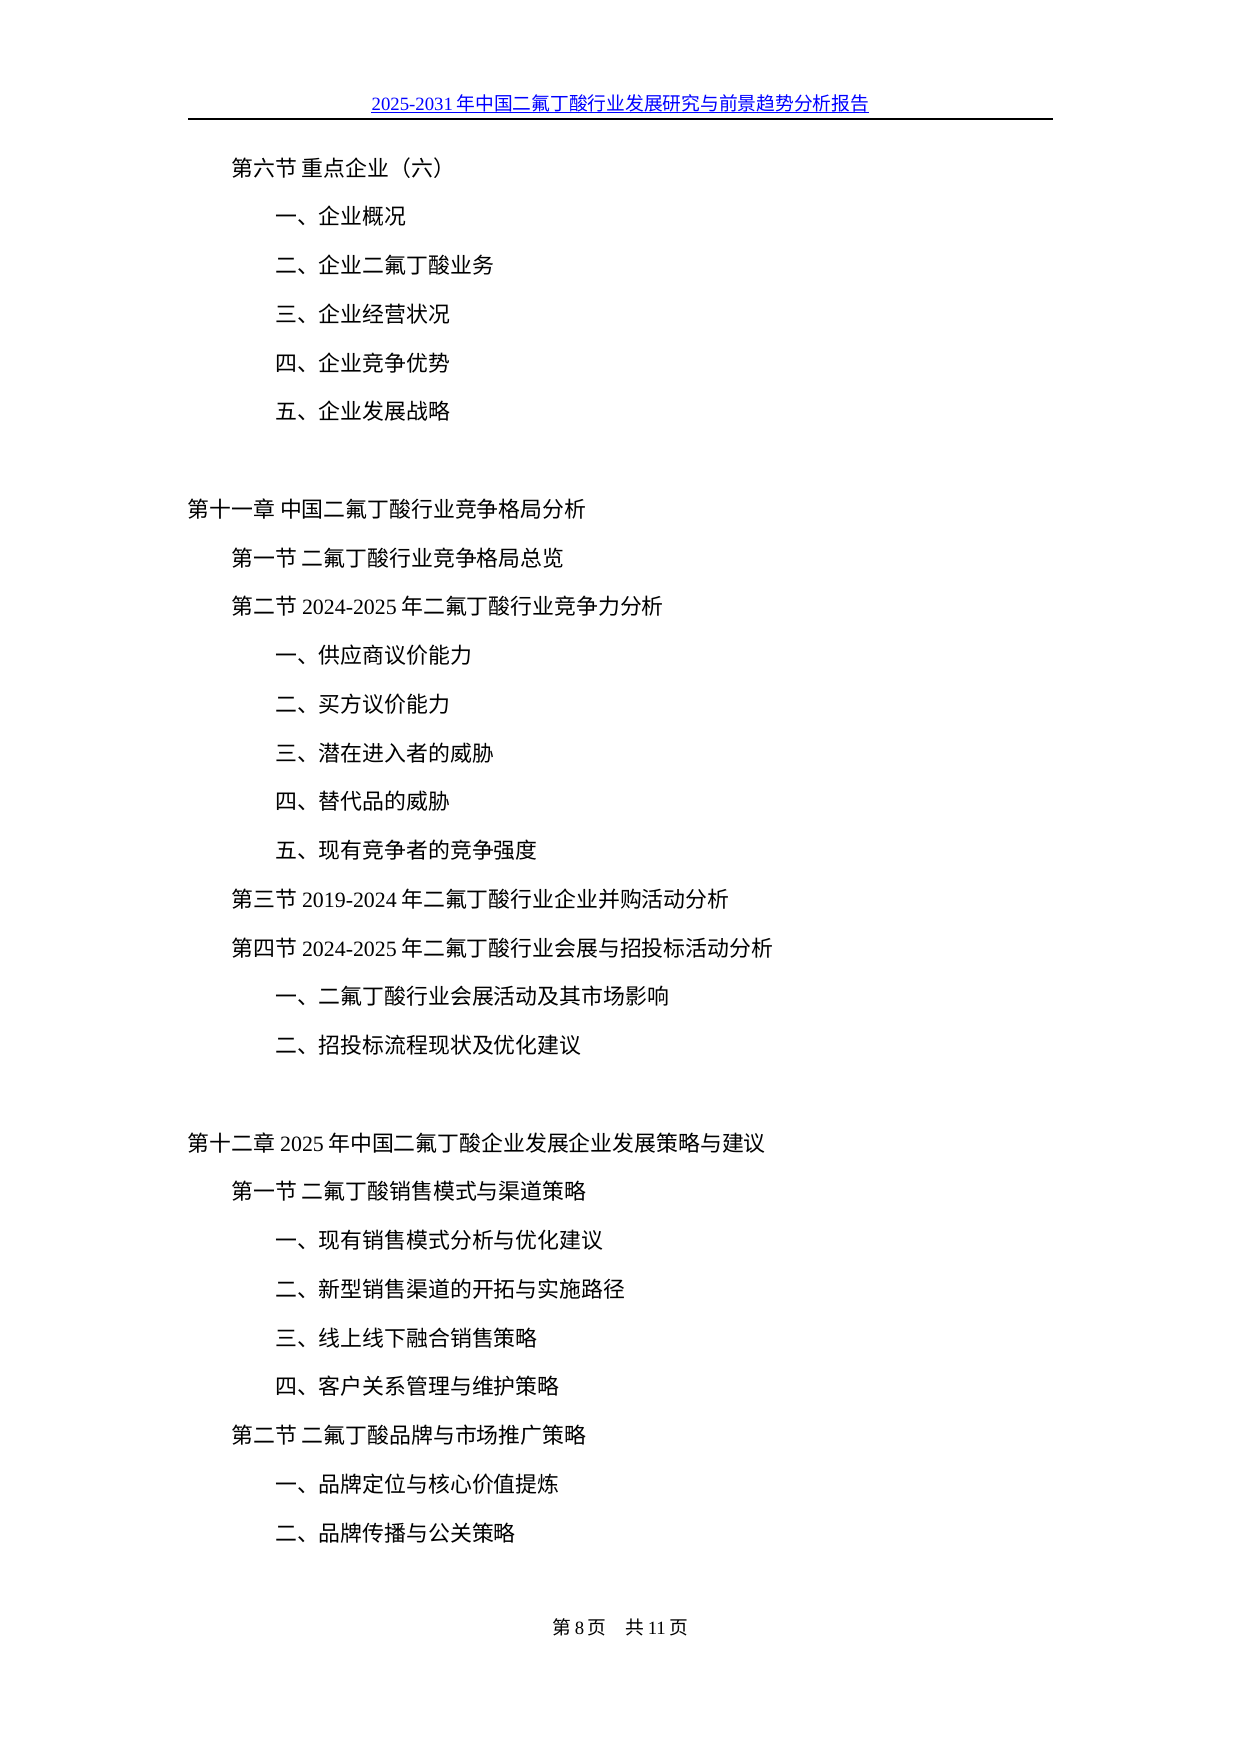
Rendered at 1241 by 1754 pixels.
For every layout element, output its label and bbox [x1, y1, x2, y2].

text [187, 150, 1053, 1548]
